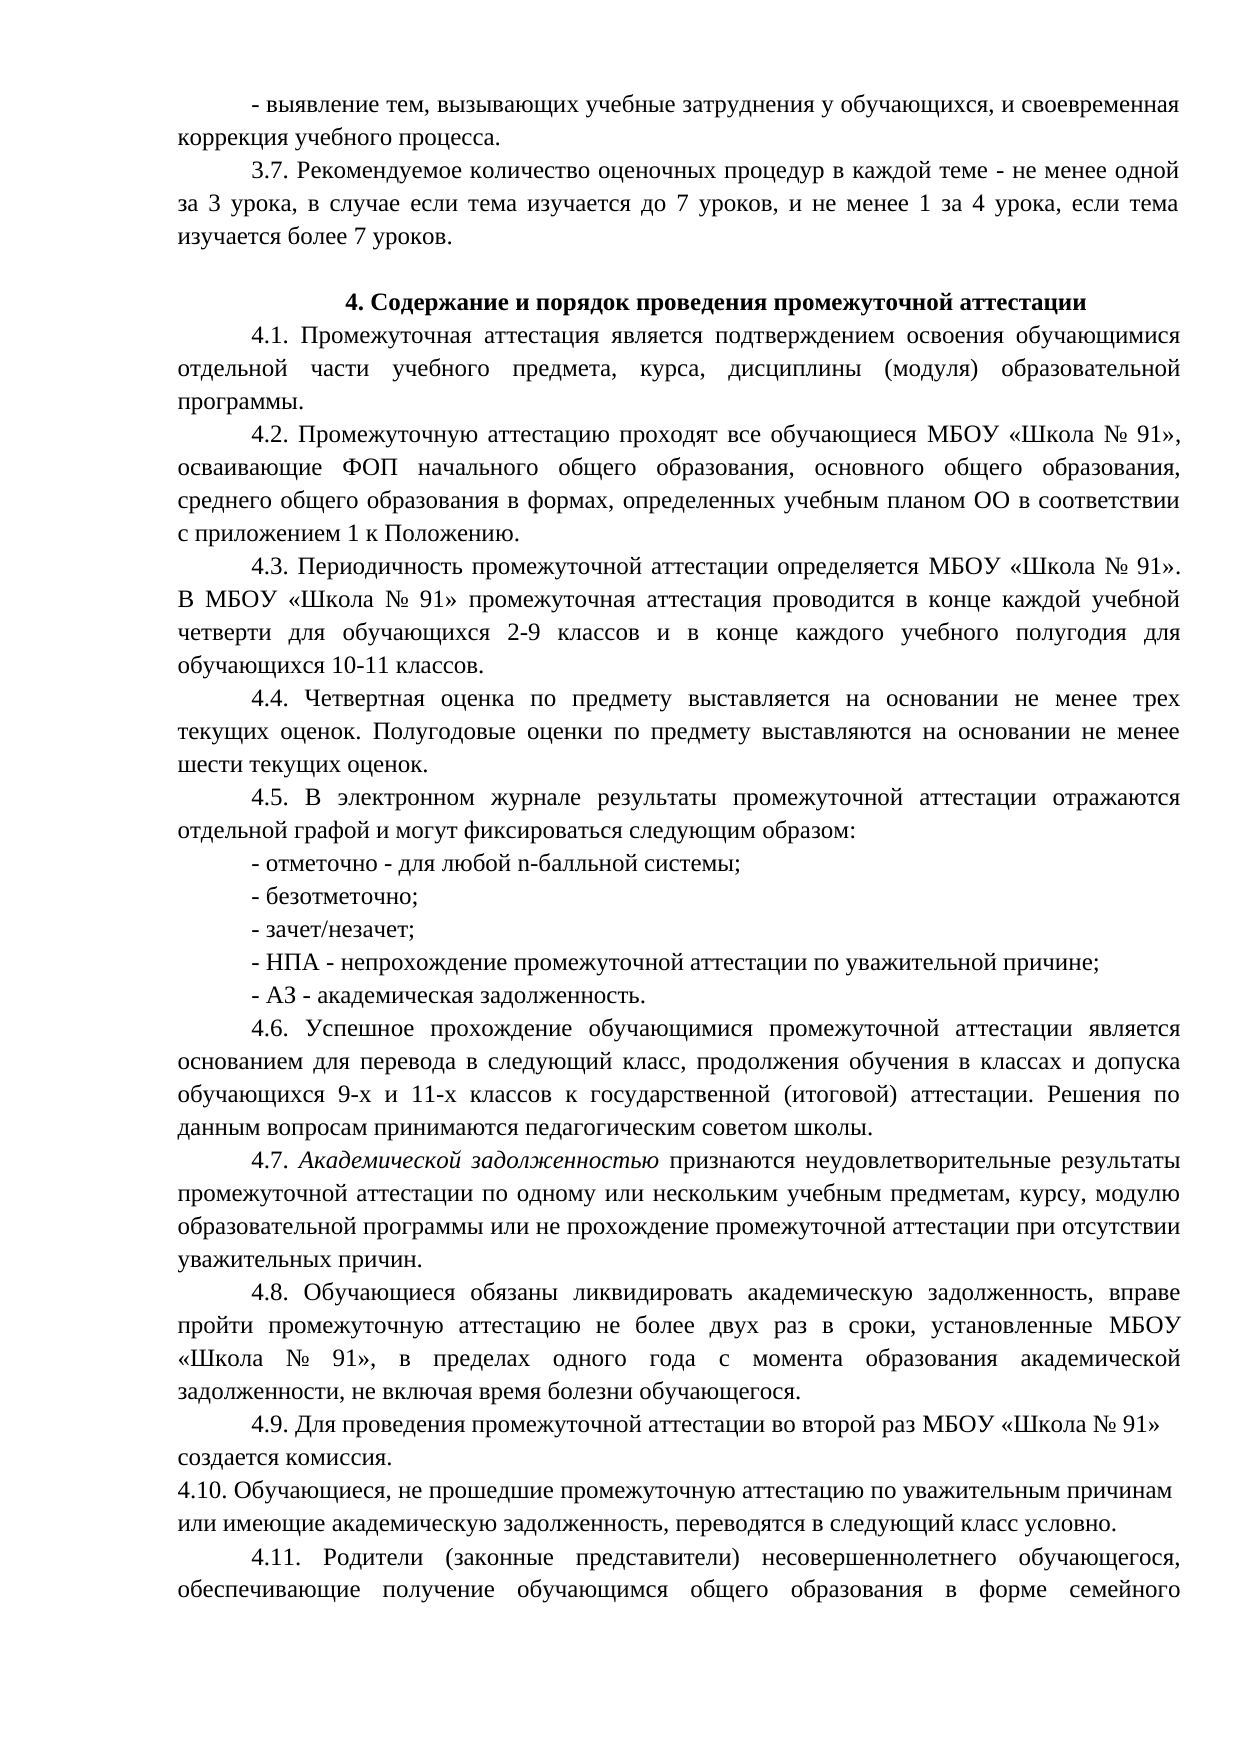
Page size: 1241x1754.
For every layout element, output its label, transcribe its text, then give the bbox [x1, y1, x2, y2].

text 4.2. Промежуточную аттестацию проходят все обучающиеся МБОУ «Школа № 91», осваивающие ФОП начального общего образования, основного общего образования, среднего общего образования в формах, определенных учебным планом ОО в соответствии с приложением 1 к Положению. [177, 419, 1181, 547]
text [177, 1542, 1181, 1603]
text - НПА - непрохождение промежуточной аттестации по уважительной причине; [177, 947, 1181, 976]
text 4.1. Промежуточная аттестация является подтверждением освоения обучающимися отдельной части учебного предмета, курса, дисциплины (модуля) образовательной программы. [177, 320, 1181, 414]
text 4. Содержание и порядок проведения промежуточной аттестации [177, 287, 1181, 316]
text 4.4. Четвертная оценка по предмету выставляется на основании не менее трех текущих оценок. Полугодовые оценки по предмету выставляются на основании не менее шести текущих оценок. [177, 683, 1181, 778]
text - выявление тем, вызывающих учебные затруднения у обучающихся, и своевременная коррекция учебного процесса. [177, 89, 1181, 150]
text 4.3. Периодичность промежуточной аттестации определяется МБОУ «Школа № 91». В МБОУ «Школа № 91» промежуточная аттестация проводится в конце каждой учебной четверти для обучающихся 2-9 классов и в конце каждого учебного полугодия для обучающихся 10-11 классов. [177, 551, 1181, 679]
text - безотметочно; [177, 881, 1181, 910]
text - отметочно - для любой n-балльной системы; [177, 848, 1181, 877]
text - зачет/незачет; [177, 914, 1181, 943]
text - AЗ - академическая задолженность. [177, 980, 1181, 1009]
text 4.9. Для проведения промежуточной аттестации во второй раз МБОУ «Школа № 91» создается комиссия. 4.10. Обучающиеся, не прошедшие промежуточную аттестацию по уважительным причинам или имеющие академическую задолженность, переводятся в следующий класс условно. [177, 1409, 1181, 1537]
text 3.7. Рекомендуемое количество оценочных процедур в каждой теме - не менее одной за 3 урока, в случае если тема изучается до 7 уроков, и не менее 1 за 4 урока, если тема изучается более 7 уроков. [177, 155, 1181, 249]
text 4.5. В электронном журнале результаты промежуточной аттестации отражаются отдельной графой и могут фиксироваться следующим образом: [177, 782, 1181, 844]
text 4.8. Обучающиеся обязаны ликвидировать академическую задолженность, вправе пройти промежуточную аттестацию не более двух раз в сроки, установленные МБОУ «Школа № 91», в пределах одного года с момента образования академической задолженности, не включая время болезни обучающегося. [177, 1277, 1181, 1405]
text 4.7. Академической задолженностью признаются неудовлетворительные результаты промежуточной аттестации по одному или нескольким учебным предметам, курсу, модулю образовательной программы или не прохождение промежуточной аттестации при отсутствии уважительных причин. [177, 1145, 1181, 1273]
text 4.6. Успешное прохождение обучающимися промежуточной аттестации является основанием для перевода в следующий класс, продолжения обучения в классах и допуска обучающихся 9-х и 11-х классов к государственной (итоговой) аттестации. Решения по данным вопросам принимаются педагогическим советом школы. [177, 1013, 1181, 1141]
